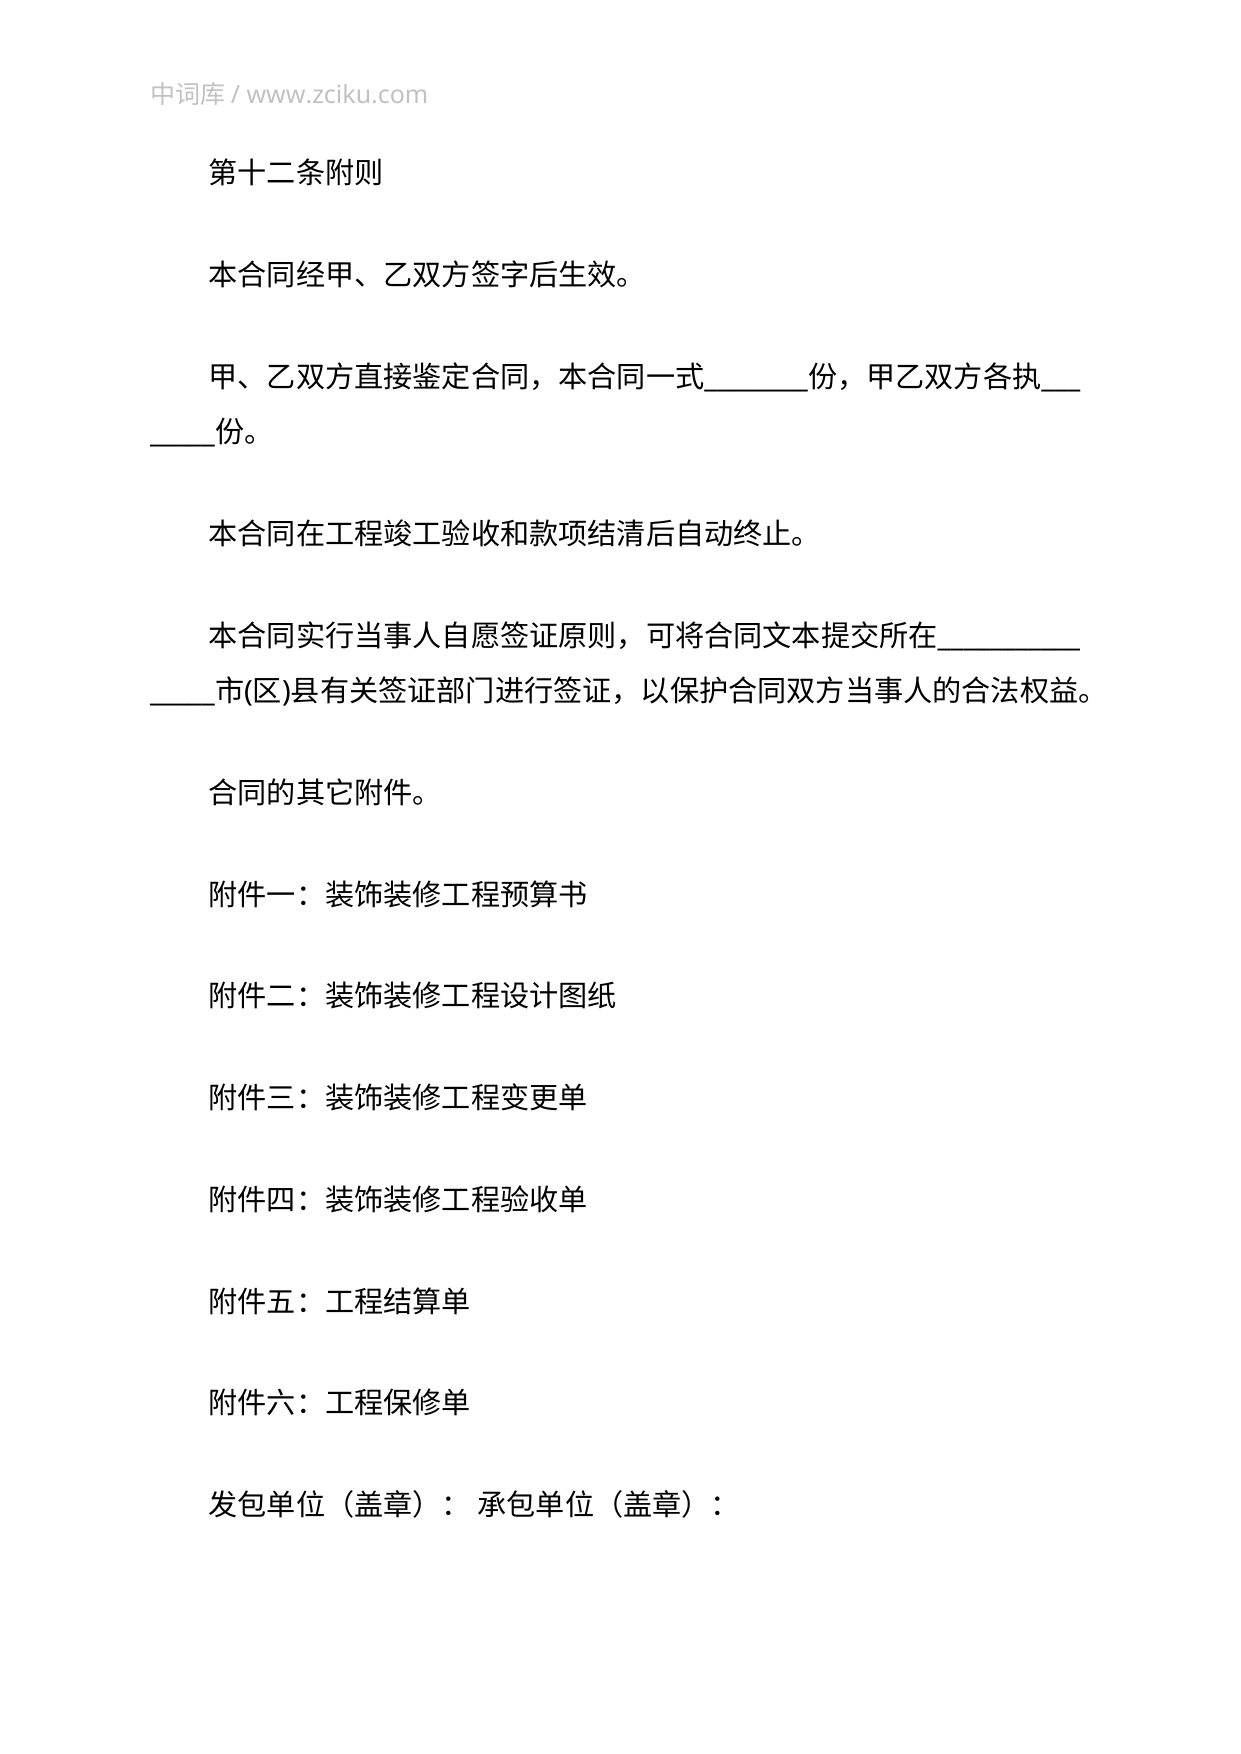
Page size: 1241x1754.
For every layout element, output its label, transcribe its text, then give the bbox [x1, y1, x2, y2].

text 附件二：装饰装修工程设计图纸 [150, 973, 1090, 1015]
text 本合同实行当事人自愿签证原则，可将合同文本提交所在________________市(区)县有关签证部门进行签证，以保护合同双方当事人的合法权益。 [150, 612, 1090, 710]
text 本合同经甲、乙双方签字后生效。 [150, 252, 1090, 294]
text 附件四：装饰装修工程验收单 [150, 1176, 1090, 1219]
text 甲、乙双方直接鉴定合同，本合同一式________份，甲乙双方各执________份。 [150, 353, 1090, 451]
text 附件一：装饰装修工程预算书 [150, 871, 1090, 913]
text 附件三：装饰装修工程变更单 [150, 1074, 1090, 1117]
text 附件五：工程结算单 [150, 1278, 1090, 1320]
text 本合同在工程竣工验收和款项结清后自动终止。 [150, 511, 1090, 553]
text 发包单位（盖章）： 承包单位（盖章）： [150, 1482, 1090, 1524]
text 第十二条附则 [150, 150, 1090, 192]
text 合同的其它附件。 [150, 769, 1090, 812]
text 附件六：工程保修单 [150, 1380, 1090, 1422]
